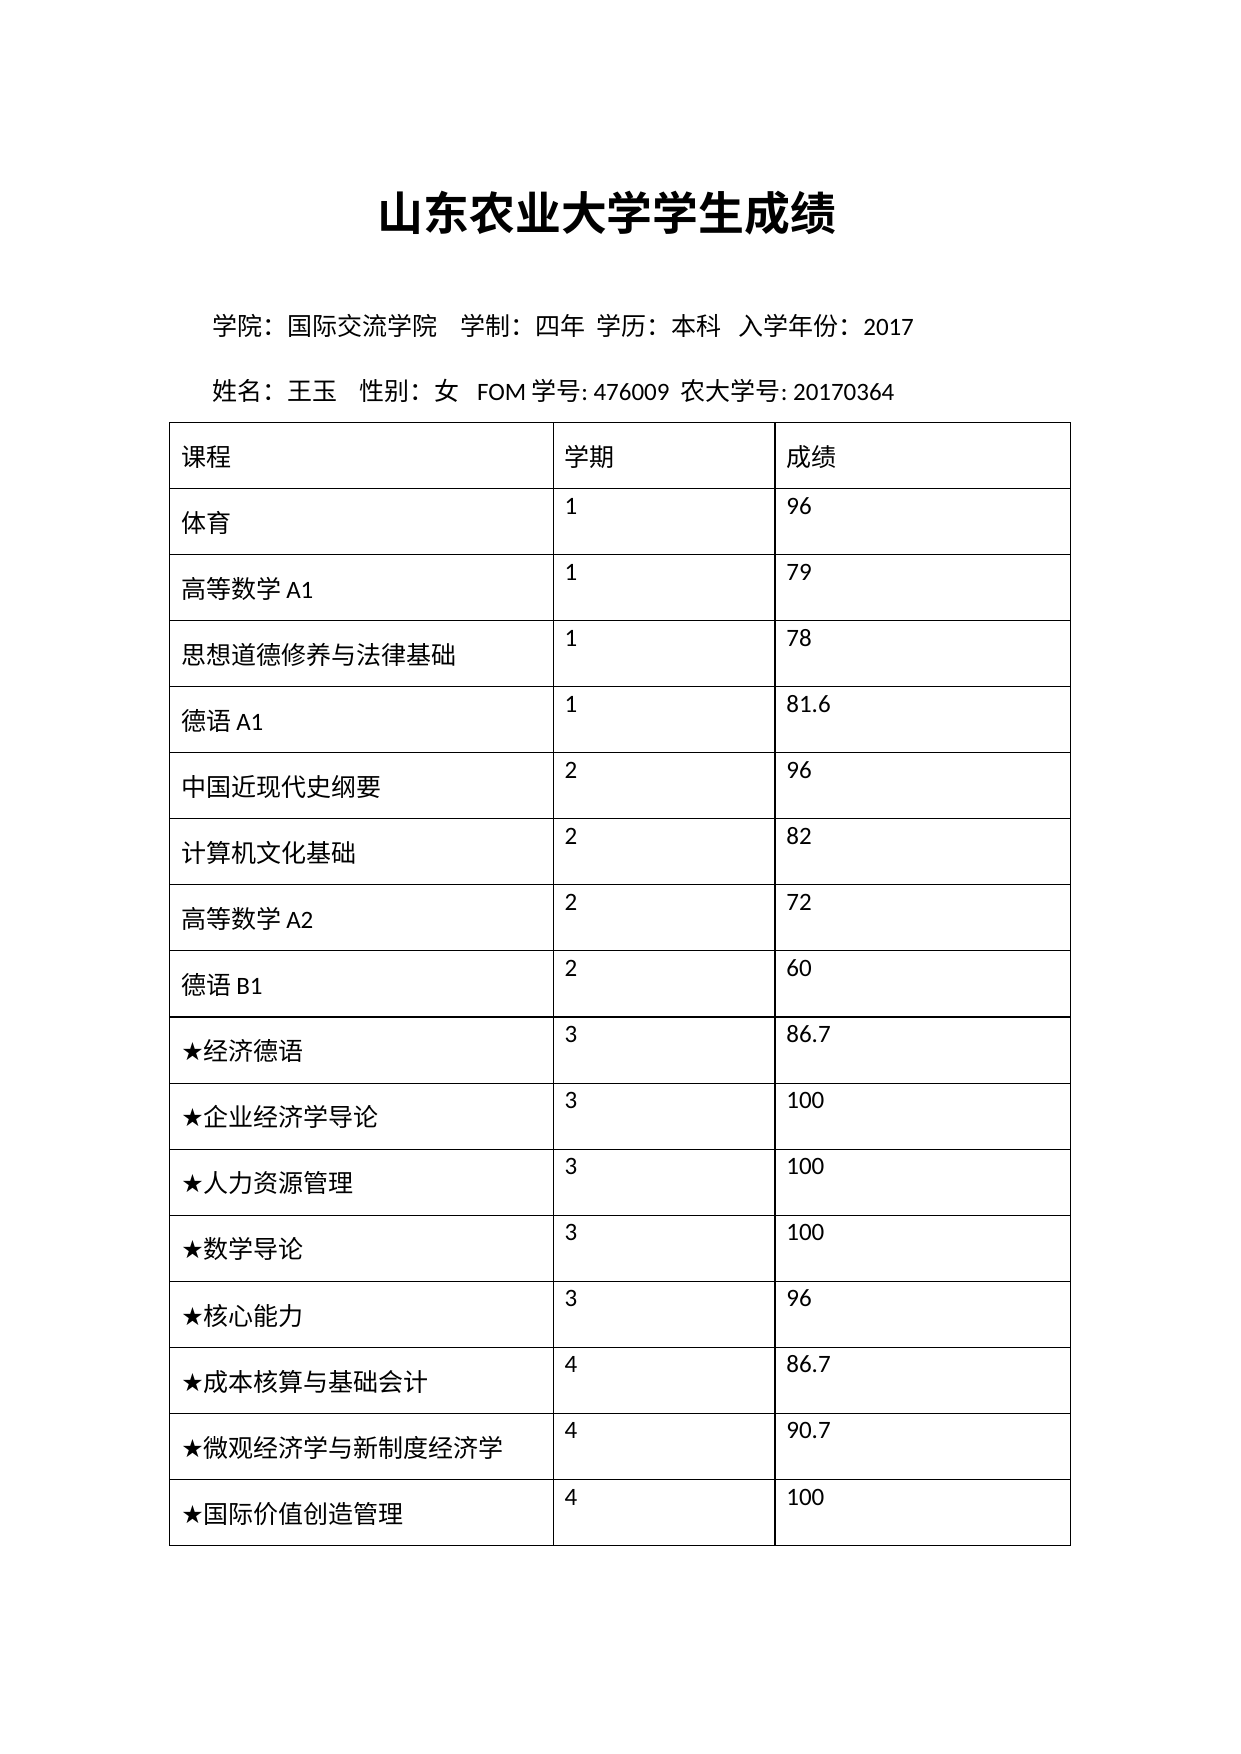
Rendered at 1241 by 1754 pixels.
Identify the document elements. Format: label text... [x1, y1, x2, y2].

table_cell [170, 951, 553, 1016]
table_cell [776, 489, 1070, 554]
text 姓名：王玉 性别：女 FOM学号: 476009 农大学号: 20170364 [187, 357, 1053, 422]
text 山东农业大学学生成绩 [262, 162, 1053, 259]
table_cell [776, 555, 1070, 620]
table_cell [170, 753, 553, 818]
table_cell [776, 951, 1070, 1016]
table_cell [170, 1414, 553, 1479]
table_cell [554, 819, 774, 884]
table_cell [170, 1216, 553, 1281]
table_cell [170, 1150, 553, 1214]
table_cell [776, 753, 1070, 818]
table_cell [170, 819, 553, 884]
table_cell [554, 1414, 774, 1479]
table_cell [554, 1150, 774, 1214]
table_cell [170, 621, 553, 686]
text 学院：国际交流学院 学制：四年 学历：本科 入学年份：2017 [188, 292, 1053, 357]
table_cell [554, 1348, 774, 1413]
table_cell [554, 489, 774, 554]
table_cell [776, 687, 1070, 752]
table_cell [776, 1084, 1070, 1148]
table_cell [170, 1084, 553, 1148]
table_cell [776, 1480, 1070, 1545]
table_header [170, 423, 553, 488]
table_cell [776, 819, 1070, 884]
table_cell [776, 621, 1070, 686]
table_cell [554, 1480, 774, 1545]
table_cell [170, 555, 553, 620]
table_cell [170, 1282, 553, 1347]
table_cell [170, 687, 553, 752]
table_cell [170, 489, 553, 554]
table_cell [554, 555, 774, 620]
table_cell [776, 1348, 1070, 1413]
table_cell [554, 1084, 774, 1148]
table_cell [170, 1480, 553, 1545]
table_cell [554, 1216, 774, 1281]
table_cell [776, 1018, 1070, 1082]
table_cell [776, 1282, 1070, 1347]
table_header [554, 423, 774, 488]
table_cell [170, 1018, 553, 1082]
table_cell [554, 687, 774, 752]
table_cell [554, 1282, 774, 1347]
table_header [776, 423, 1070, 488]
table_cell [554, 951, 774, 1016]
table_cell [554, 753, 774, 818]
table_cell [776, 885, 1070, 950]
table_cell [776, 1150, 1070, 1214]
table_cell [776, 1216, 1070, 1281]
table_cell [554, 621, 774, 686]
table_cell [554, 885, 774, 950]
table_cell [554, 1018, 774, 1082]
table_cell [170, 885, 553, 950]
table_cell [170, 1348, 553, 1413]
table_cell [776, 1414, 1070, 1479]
